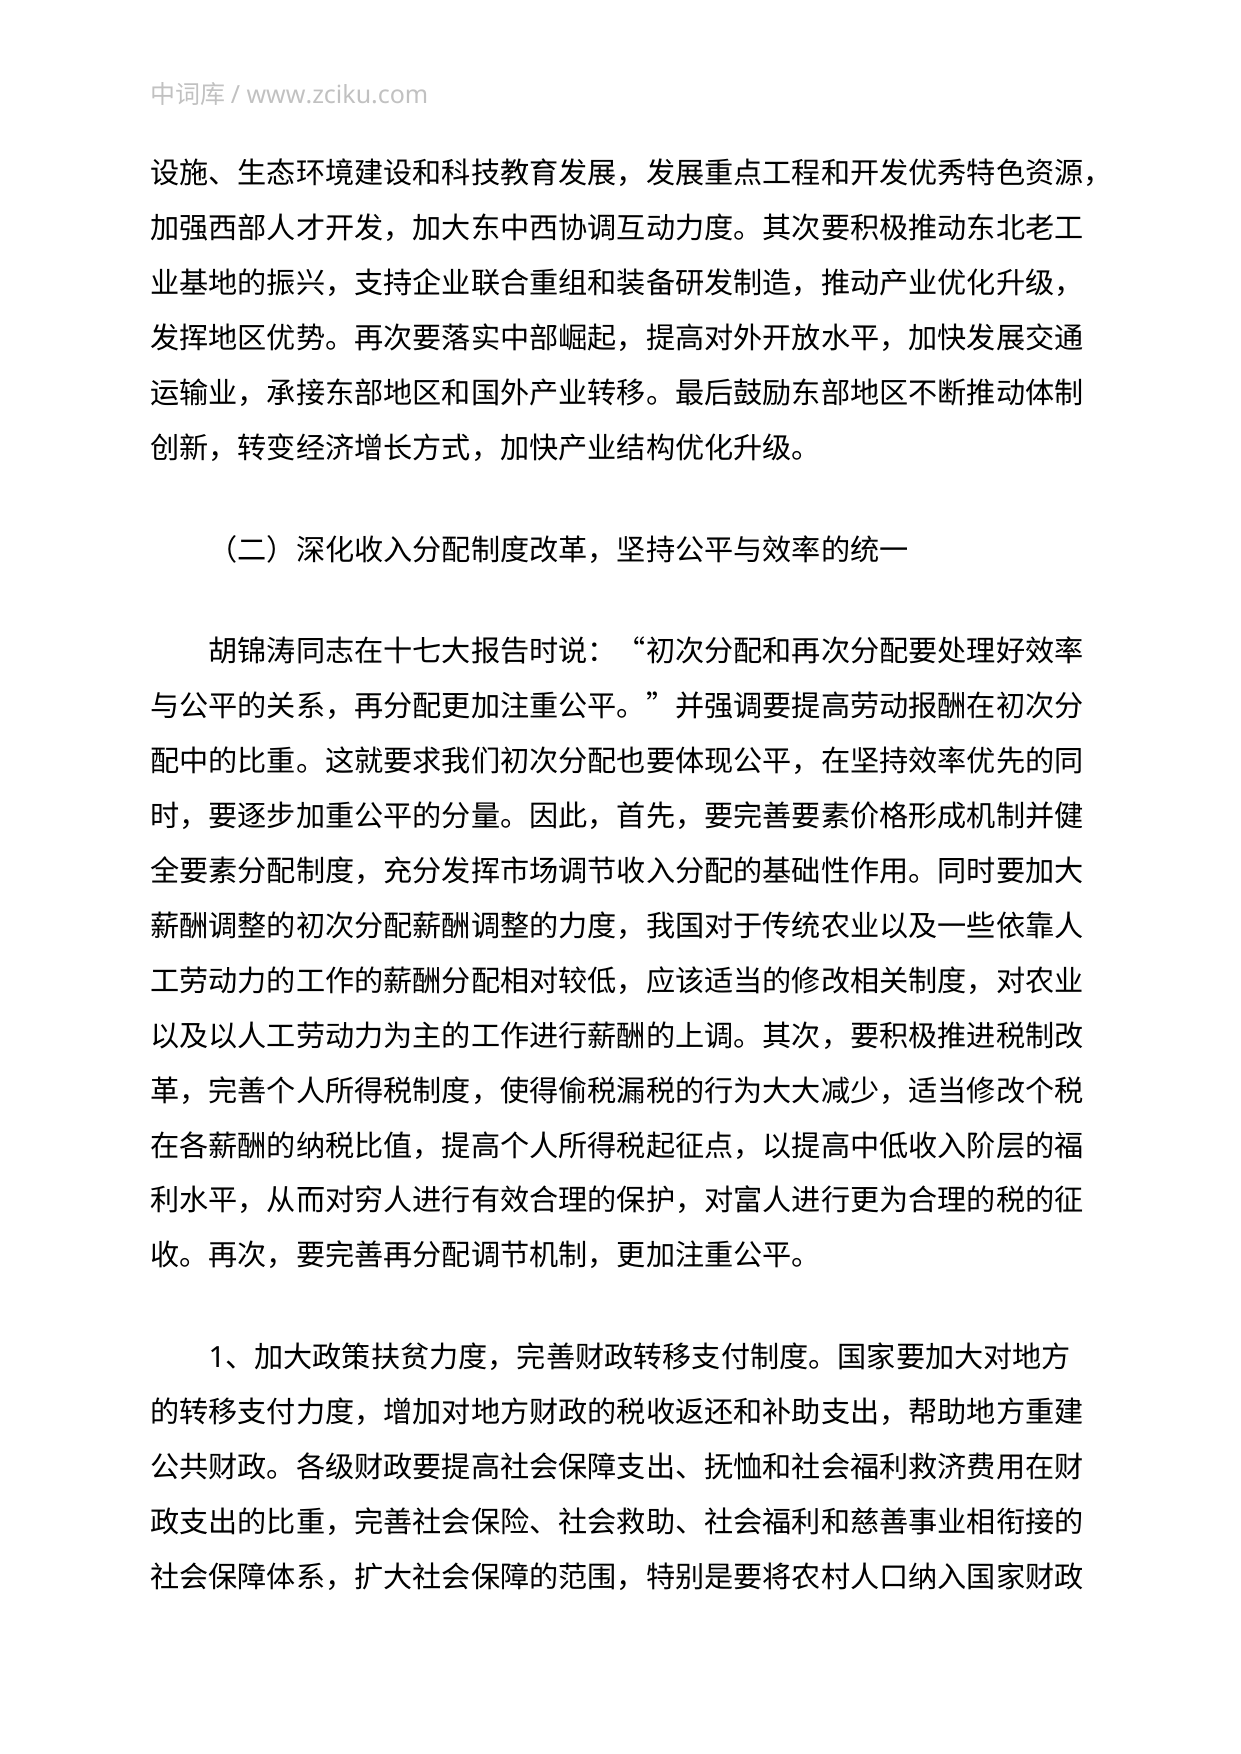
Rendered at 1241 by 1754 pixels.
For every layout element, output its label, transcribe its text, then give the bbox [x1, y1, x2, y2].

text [150, 1334, 1090, 1596]
text 胡锦涛同志在十七大报告时说：“初次分配和再次分配要处理好效率与公平的关系，再分配更加注重公平。”并强调要提高劳动报酬在初次分配中的比重。这就要求我们初次分配也要体现公平，在坚持效率优先的同时，要逐步加重公平的分量。因此，首先，要完善要素价格形成机制并健全要素分配制度，充分发挥市场调节收入分配的基础性作用。同时要加大薪酬调整的初次分配薪酬调整的力度，我国对于传统农业以及一些依靠人工劳动力的工作的薪酬分配相对较低，应该适当的修改相关制度，对农业以及以人工劳动力为主的工作进行薪酬的上调。其次，要积极推进税制改革，完善个人所得税制度，使得偷税漏税的行为大大减少，适当修改个税在各薪酬的纳税比值，提高个人所得税起征点，以提高中低收入阶层的福利水平，从而对穷人进行有效合理的保护，对富人进行更为合理的税的征收。再次，要完善再分配调节机制，更加注重公平。 [150, 628, 1090, 1274]
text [150, 150, 1090, 467]
text （二）深化收入分配制度改革，坚持公平与效率的统一 [150, 526, 1090, 568]
